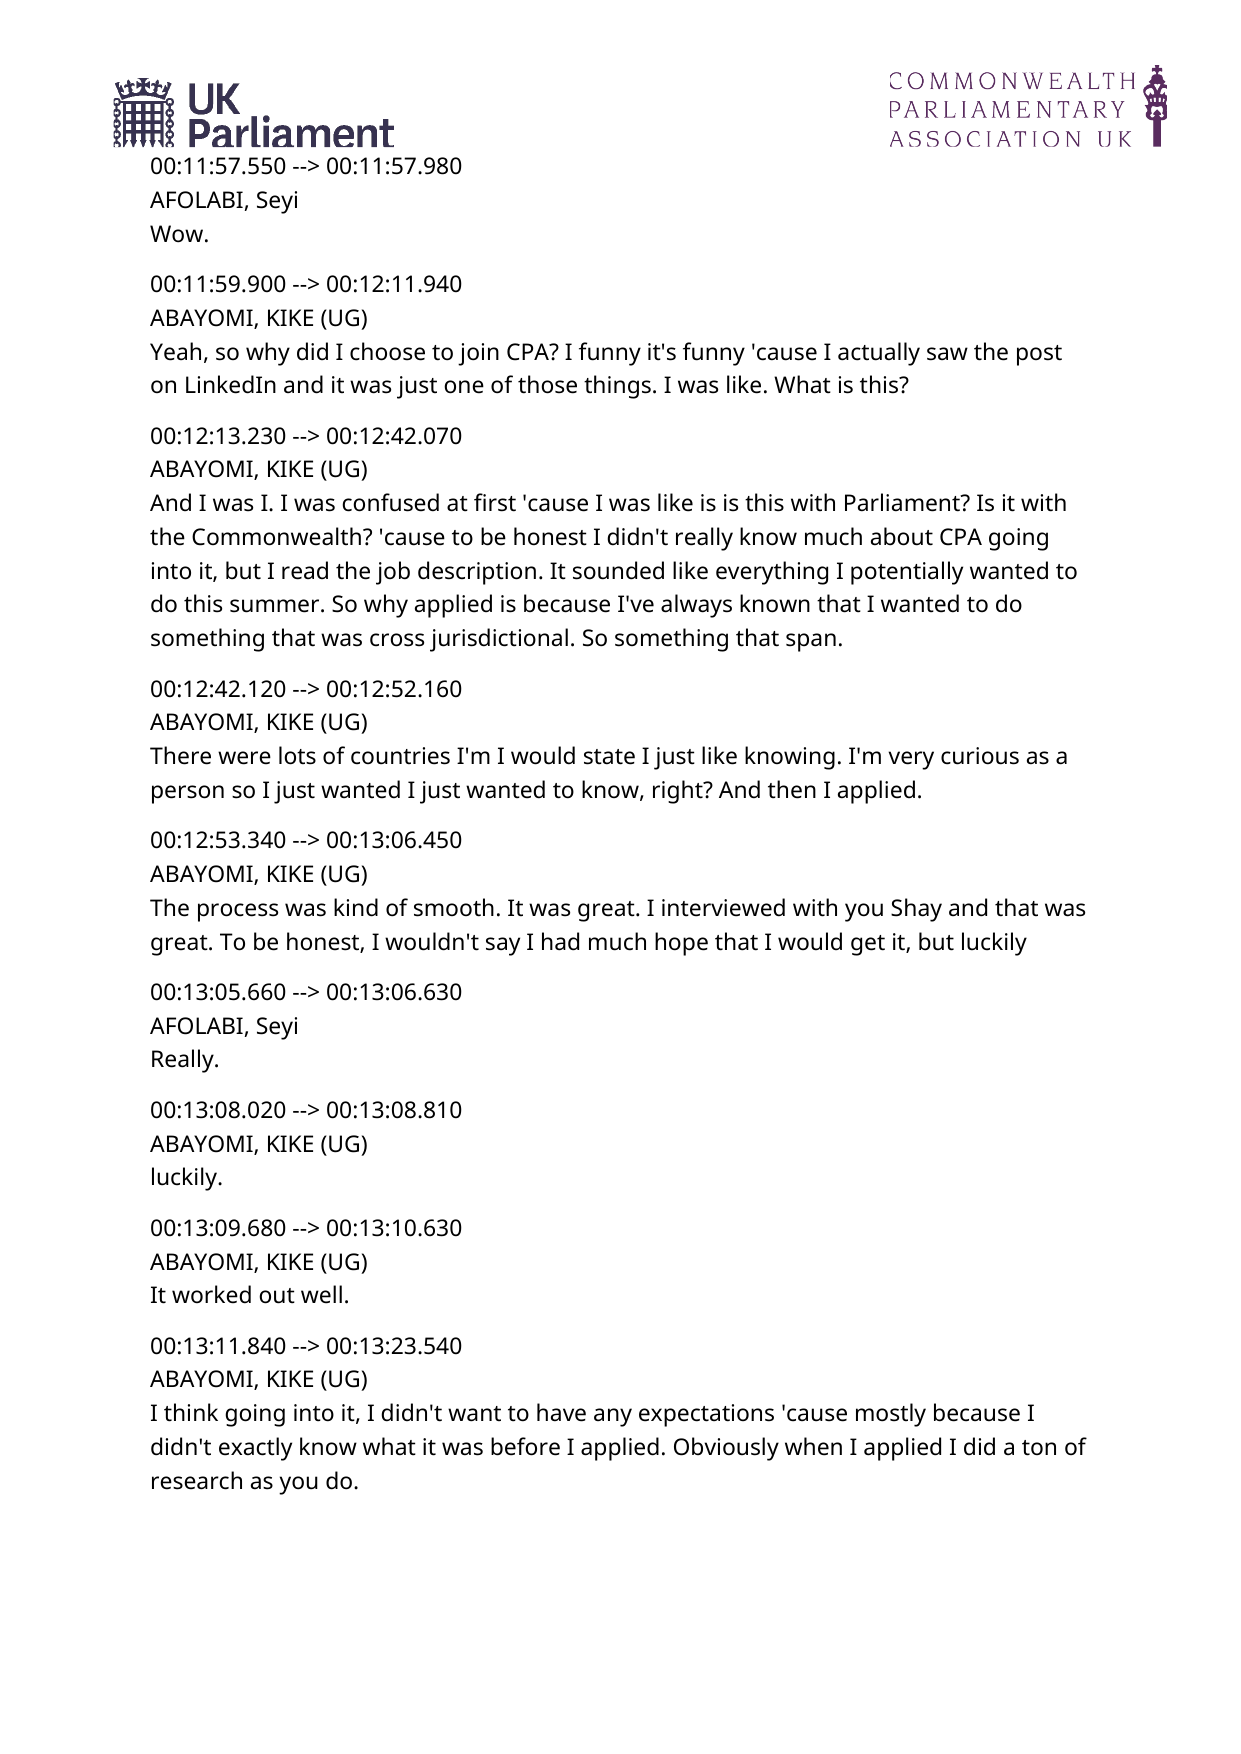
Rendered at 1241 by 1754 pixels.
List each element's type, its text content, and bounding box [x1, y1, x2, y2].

text 00:11:59.900 --> 00:12:11.940 ABAYOMI, KIKE (UG) Yeah, so why did I choose to join CPA? I funny it's funny 'cause I actually saw the post on LinkedIn and it was just one of those things. I was like. What is this? [150, 268, 1090, 400]
text 00:12:53.340 --> 00:13:06.450 ABAYOMI, KIKE (UG) The process was kind of smooth. It was great. I interviewed with you Shay and that was great. To be honest, I wouldn't say I had much hope that I would get it, but luckily [150, 824, 1090, 957]
text 00:11:57.550 --> 00:11:57.980 AFOLABI, Seyi Wow. [150, 150, 1090, 249]
text 00:13:05.660 --> 00:13:06.630 AFOLABI, Seyi Really. [150, 976, 1090, 1074]
text 00:13:09.680 --> 00:13:10.630 ABAYOMI, KIKE (UG) It worked out well. [150, 1212, 1090, 1310]
text 00:13:11.840 --> 00:13:23.540 ABAYOMI, KIKE (UG) I think going into it, I didn't want to have any expectations 'cause mostly because I didn't exactly know what it was before I applied. Obviously when I applied I did a ton of research as you do. [150, 1329, 1090, 1496]
text 00:13:08.020 --> 00:13:08.810 ABAYOMI, KIKE (UG) luckily. [150, 1094, 1090, 1192]
picture [112, 78, 394, 147]
text 00:12:42.120 --> 00:12:52.160 ABAYOMI, KIKE (UG) There were lots of countries I'm I would state I just like knowing. I'm very curious as a person so I just wanted I just wanted to know, right? And then I applied. [150, 672, 1090, 805]
picture [888, 65, 1167, 146]
text 00:12:13.230 --> 00:12:42.070 ABAYOMI, KIKE (UG) And I was I. I was confused at first 'cause I was like is is this with Parliament? Is it with the Commonwealth? 'cause to be honest I didn't really know much about CPA going into it, but I read the job description. It sounded like everything I potentially wanted to do this summer. So why applied is because I've always known that I wanted to do something that was cross jurisdictional. So something that span. [150, 419, 1090, 653]
